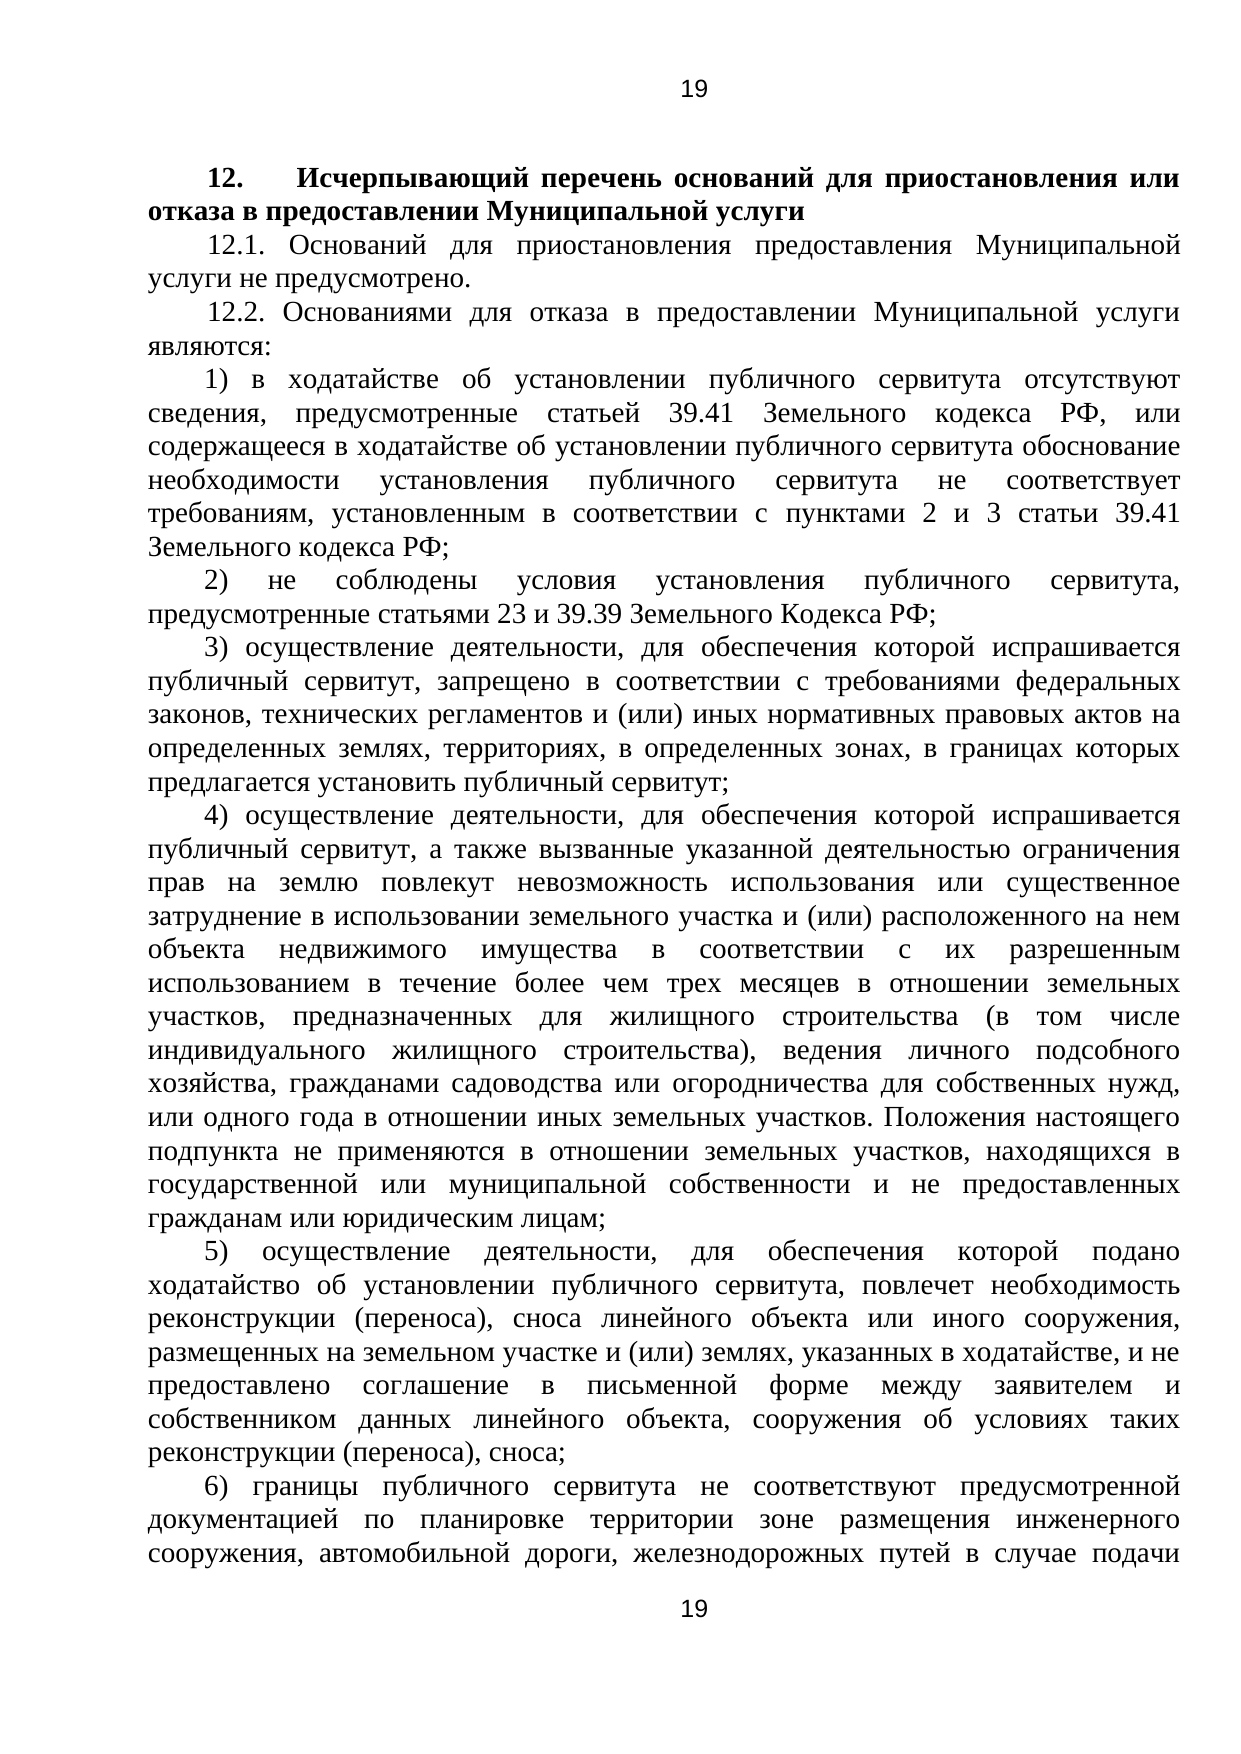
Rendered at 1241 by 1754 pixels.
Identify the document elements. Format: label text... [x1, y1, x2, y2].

text 1) в ходатайстве об установлении публичного сервитута отсутствуют сведения, предусмотренные статьей 39.41 Земельного кодекса РФ, или содержащееся в ходатайстве об установлении публичного сервитута обоснование необходимости установления публичного сервитута не соответствует требованиям, установленным в соответствии с пунктами 2 и 3 статьи 39.41 Земельного кодекса РФ; [148, 361, 1181, 562]
text 3) осуществление деятельности, для обеспечения которой испрашивается публичный сервитут, запрещено в соответствии с требованиями федеральных законов, технических регламентов и (или) иных нормативных правовых актов на определенных землях, территориях, в определенных зонах, в границах которых предлагается установить публичный сервитут; [148, 629, 1181, 797]
text 4) осуществление деятельности, для обеспечения которой испрашивается публичный сервитут, а также вызванные указанной деятельностью ограничения прав на землю повлекут невозможность использования или существенное затруднение в использовании земельного участка и (или) расположенного на нем объекта недвижимого имущества в соответствии с их разрешенным использованием в течение более чем трех месяцев в отношении земельных участков, предназначенных для жилищного строительства (в том числе индивидуального жилищного строительства), ведения личного подсобного хозяйства, гражданами садоводства или огородничества для собственных нужд, или одного года в отношении иных земельных участков. Положения настоящего подпункта не применяются в отношении земельных участков, находящихся в государственной или муниципальной собственности и не предоставленных гражданам или юридическим лицам; [148, 797, 1181, 1233]
list Исчерпывающий перечень оснований для приостановления или отказа в предоставлении Муниципальной услуги [148, 160, 1181, 227]
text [148, 1468, 1181, 1569]
text 12.1. Оснований для приостановления предоставления Муниципальной услуги не предусмотрено. [148, 227, 1181, 294]
text 5) осуществление деятельности, для обеспечения которой подано ходатайство об установлении публичного сервитута, повлечет необходимость реконструкции (переноса), сноса линейного объекта или иного сооружения, размещенных на земельном участке и (или) землях, указанных в ходатайстве, и не предоставлено соглашение в письменной форме между заявителем и собственником данных линейного объекта, сооружения об условиях таких реконструкции (переноса), сноса; [148, 1233, 1181, 1468]
text 2) не соблюдены условия установления публичного сервитута, предусмотренные статьями 23 и 39.39 Земельного Кодекса РФ; [148, 562, 1181, 629]
text 12.2. Основаниями для отказа в предоставлении Муниципальной услуги являются: [148, 294, 1181, 361]
